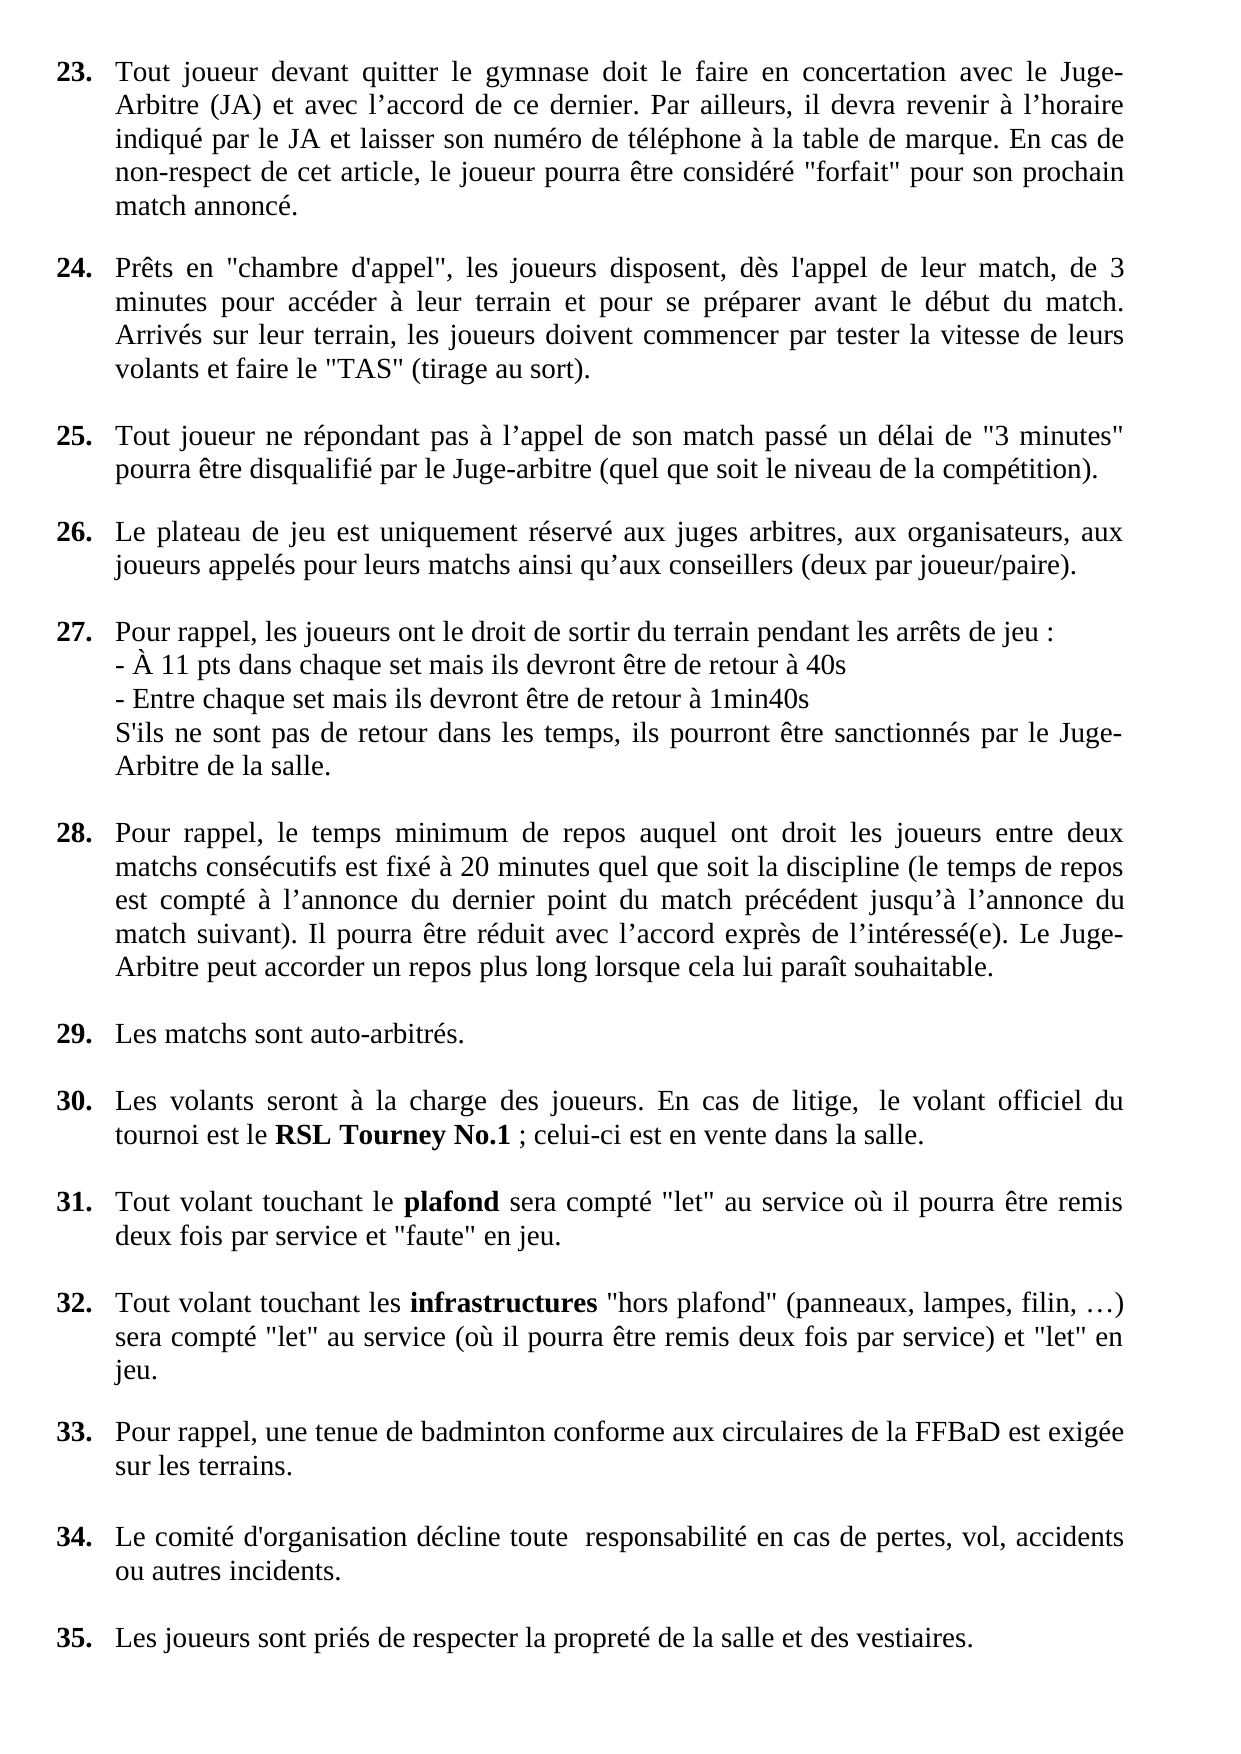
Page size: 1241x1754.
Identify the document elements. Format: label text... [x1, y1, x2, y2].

list Entre chaque set mais ils devront être de retour à 1min40s [115, 681, 1148, 715]
list À 11 pts dans chaque set mais ils devront être de retour à 40s [115, 648, 1148, 681]
text S'ils ne sont pas de retour dans les temps, ils pourront être sanctionnés par le Juge- Arbitre de la salle. [115, 715, 1148, 782]
list Les joueurs sont priés de respecter la propreté de la salle et des vestiaires. [56, 1620, 1148, 1653]
list Le comité d'organisation décline toute responsabilité en cas de pertes, vol, accidents ou autres incidents. [56, 1519, 1125, 1586]
list Pour rappel, les joueurs ont le droit de sortir du terrain pendant les arrêts de jeu : [56, 614, 1148, 648]
list Pour rappel, une tenue de badminton conforme aux circulaires de la FFBaD est exigée sur les terrains. [56, 1414, 1125, 1481]
list Les volants seront à la charge des joueurs. En cas de litige, le volant officiel du tournoi est le RSL Tourney No.1 ; celui-ci est en vente dans la salle. [56, 1083, 1125, 1151]
list Le plateau de jeu est uniquement réservé aux juges arbitres, aux organisateurs, aux joueurs appelés pour leurs matchs ainsi qu’aux conseillers (deux par joueur/paire). [56, 514, 1125, 581]
list Les matchs sont auto-arbitrés. [56, 1016, 1148, 1050]
list Tout joueur ne répondant pas à l’appel de son match passé un délai de "3 minutes" pourra être disqualifié par le Juge-arbitre (quel que soit le niveau de la compétition). [56, 418, 1125, 485]
list Pour rappel, le temps minimum de repos auquel ont droit les joueurs entre deux matchs consécutifs est fixé à 20 minutes quel que soit la discipline (le temps de repos est compté à l’annonce du dernier point du match précédent jusqu’à l’annonce du match suivant). Il pourra être réduit avec l’accord exprès de l’intéressé(e). Le Juge- Arbitre peut accorder un repos plus long lorsque cela lui paraît souhaitable. [56, 815, 1125, 983]
list Tout volant touchant le plafond sera compté "let" au service où il pourra être remis deux fois par service et "faute" en jeu. [56, 1184, 1124, 1252]
list Tout joueur devant quitter le gymnase doit le faire en concertation avec le Juge- Arbitre (JA) et avec l’accord de ce dernier. Par ailleurs, il devra revenir à l’horaire indiqué par le JA et laisser son numéro de téléphone à la table de marque. En cas de non-respect de cet article, le joueur pourra être considéré "forfait" pour son prochain match annoncé. [56, 54, 1126, 221]
list Prêts en "chambre d'appel", les joueurs disposent, dès l'appel de leur match, de 3 minutes pour accéder à leur terrain et pour se préparer avant le début du match. Arrivés sur leur terrain, les joueurs doivent commencer par tester la vitesse de leurs volants et faire le "TAS" (tirage au sort). [56, 250, 1125, 384]
list Tout volant touchant les infrastructures "hors plafond" (panneaux, lampes, filin, …) sera compté "let" au service (où il pourra être remis deux fois par service) et "let" en jeu. [56, 1285, 1125, 1386]
